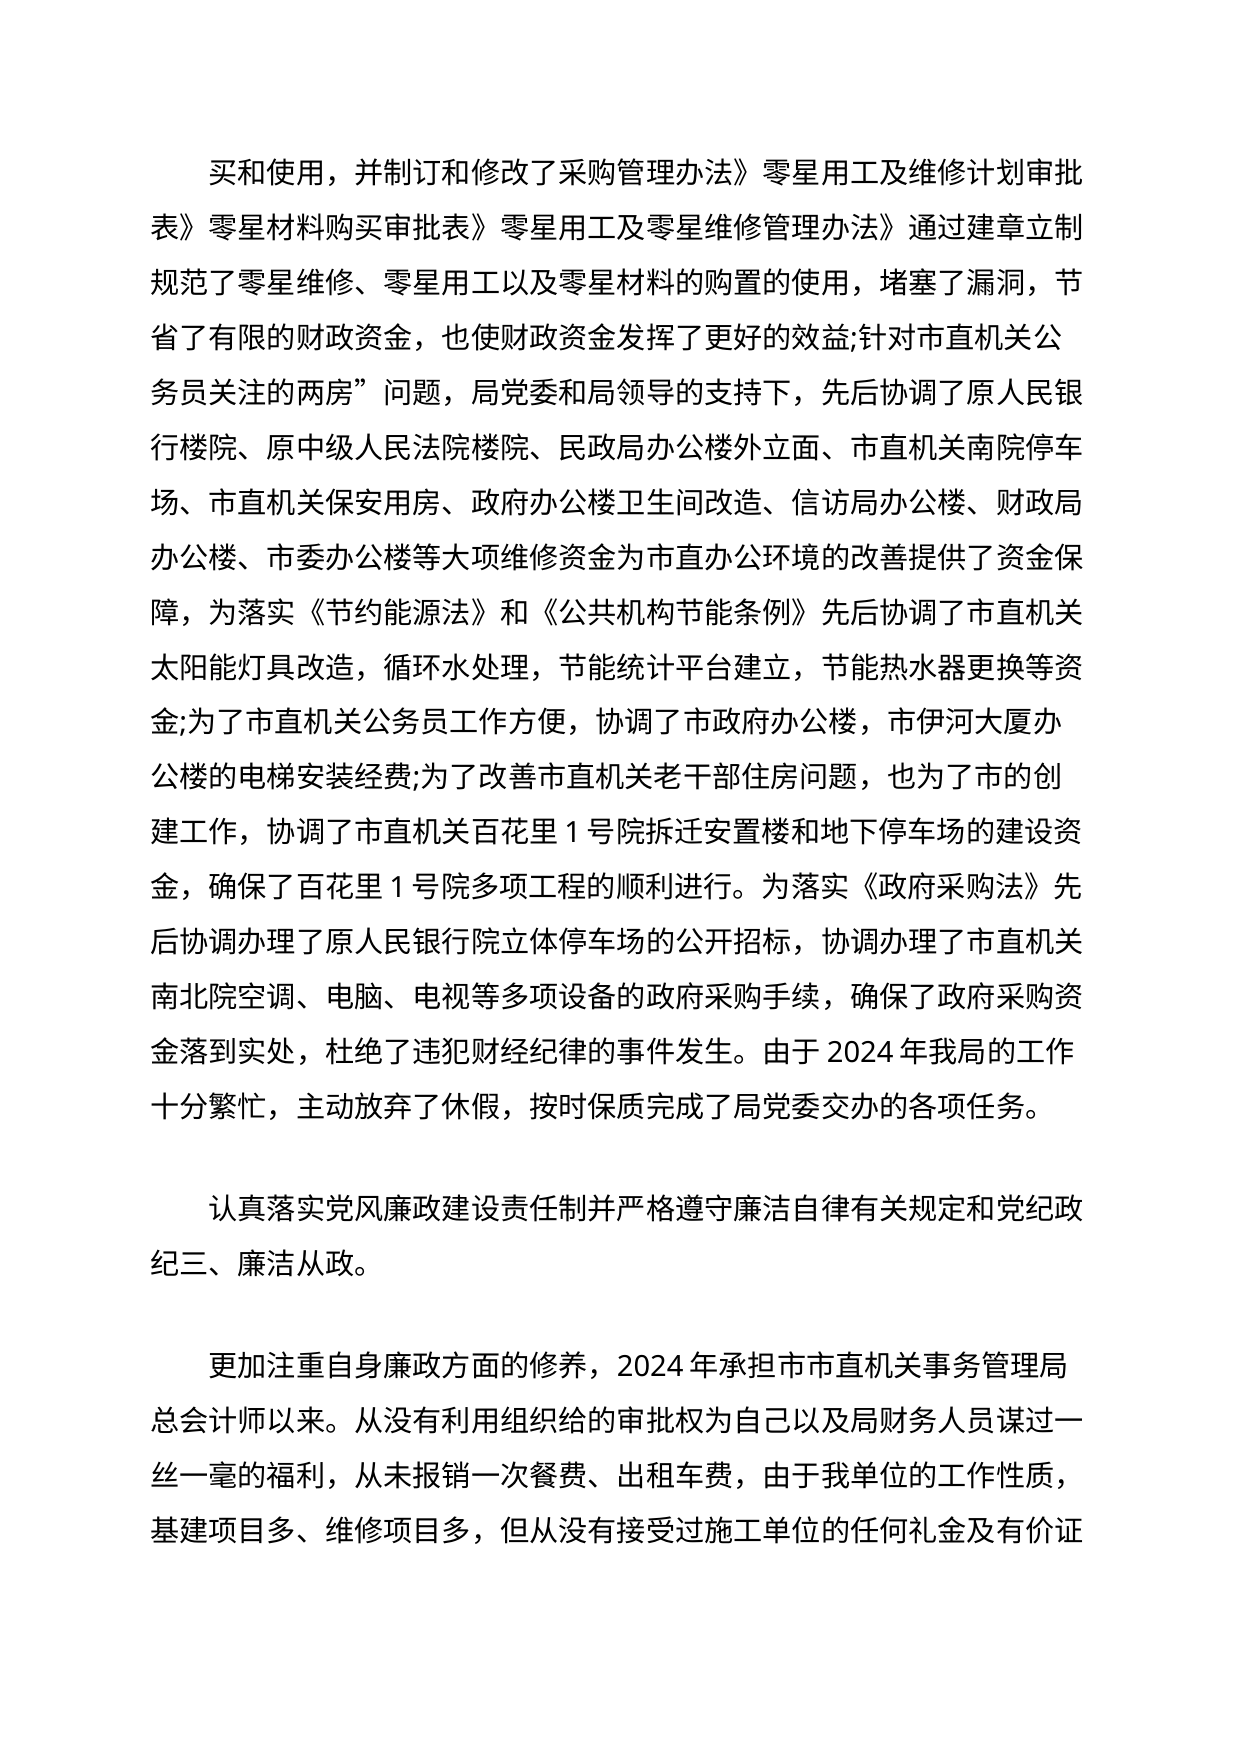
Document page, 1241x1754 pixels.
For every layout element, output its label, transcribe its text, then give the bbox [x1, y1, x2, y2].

text 认真落实党风廉政建设责任制并严格遵守廉洁自律有关规定和党纪政纪三、廉洁从政。 [150, 1186, 1090, 1283]
text 买和使用，并制订和修改了采购管理办法》零星用工及维修计划审批表》零星材料购买审批表》零星用工及零星维修管理办法》通过建章立制规范了零星维修、零星用工以及零星材料的购置的使用，堵塞了漏洞，节省了有限的财政资金，也使财政资金发挥了更好的效益;针对市直机关公务员关注的两房”问题，局党委和局领导的支持下，先后协调了原人民银行楼院、原中级人民法院楼院、民政局办公楼外立面、市直机关南院停车场、市直机关保安用房、政府办公楼卫生间改造、信访局办公楼、财政局办公楼、市委办公楼等大项维修资金为市直办公环境的改善提供了资金保障，为落实《节约能源法》和《公共机构节能条例》先后协调了市直机关太阳能灯具改造，循环水处理，节能统计平台建立，节能热水器更换等资金;为了市直机关公务员工作方便，协调了市政府办公楼，市伊河大厦办公楼的电梯安装经费;为了改善市直机关老干部住房问题，也为了市的创建工作，协调了市直机关百花里1号院拆迁安置楼和地下停车场的建设资金，确保了百花里1号院多项工程的顺利进行。为落实《政府采购法》先后协调办理了原人民银行院立体停车场的公开招标，协调办理了市直机关南北院空调、电脑、电视等多项设备的政府采购手续，确保了政府采购资金落到实处，杜绝了违犯财经纪律的事件发生。由于2024年我局的工作十分繁忙，主动放弃了休假，按时保质完成了局党委交办的各项任务。 [150, 150, 1090, 1126]
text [150, 1342, 1090, 1549]
